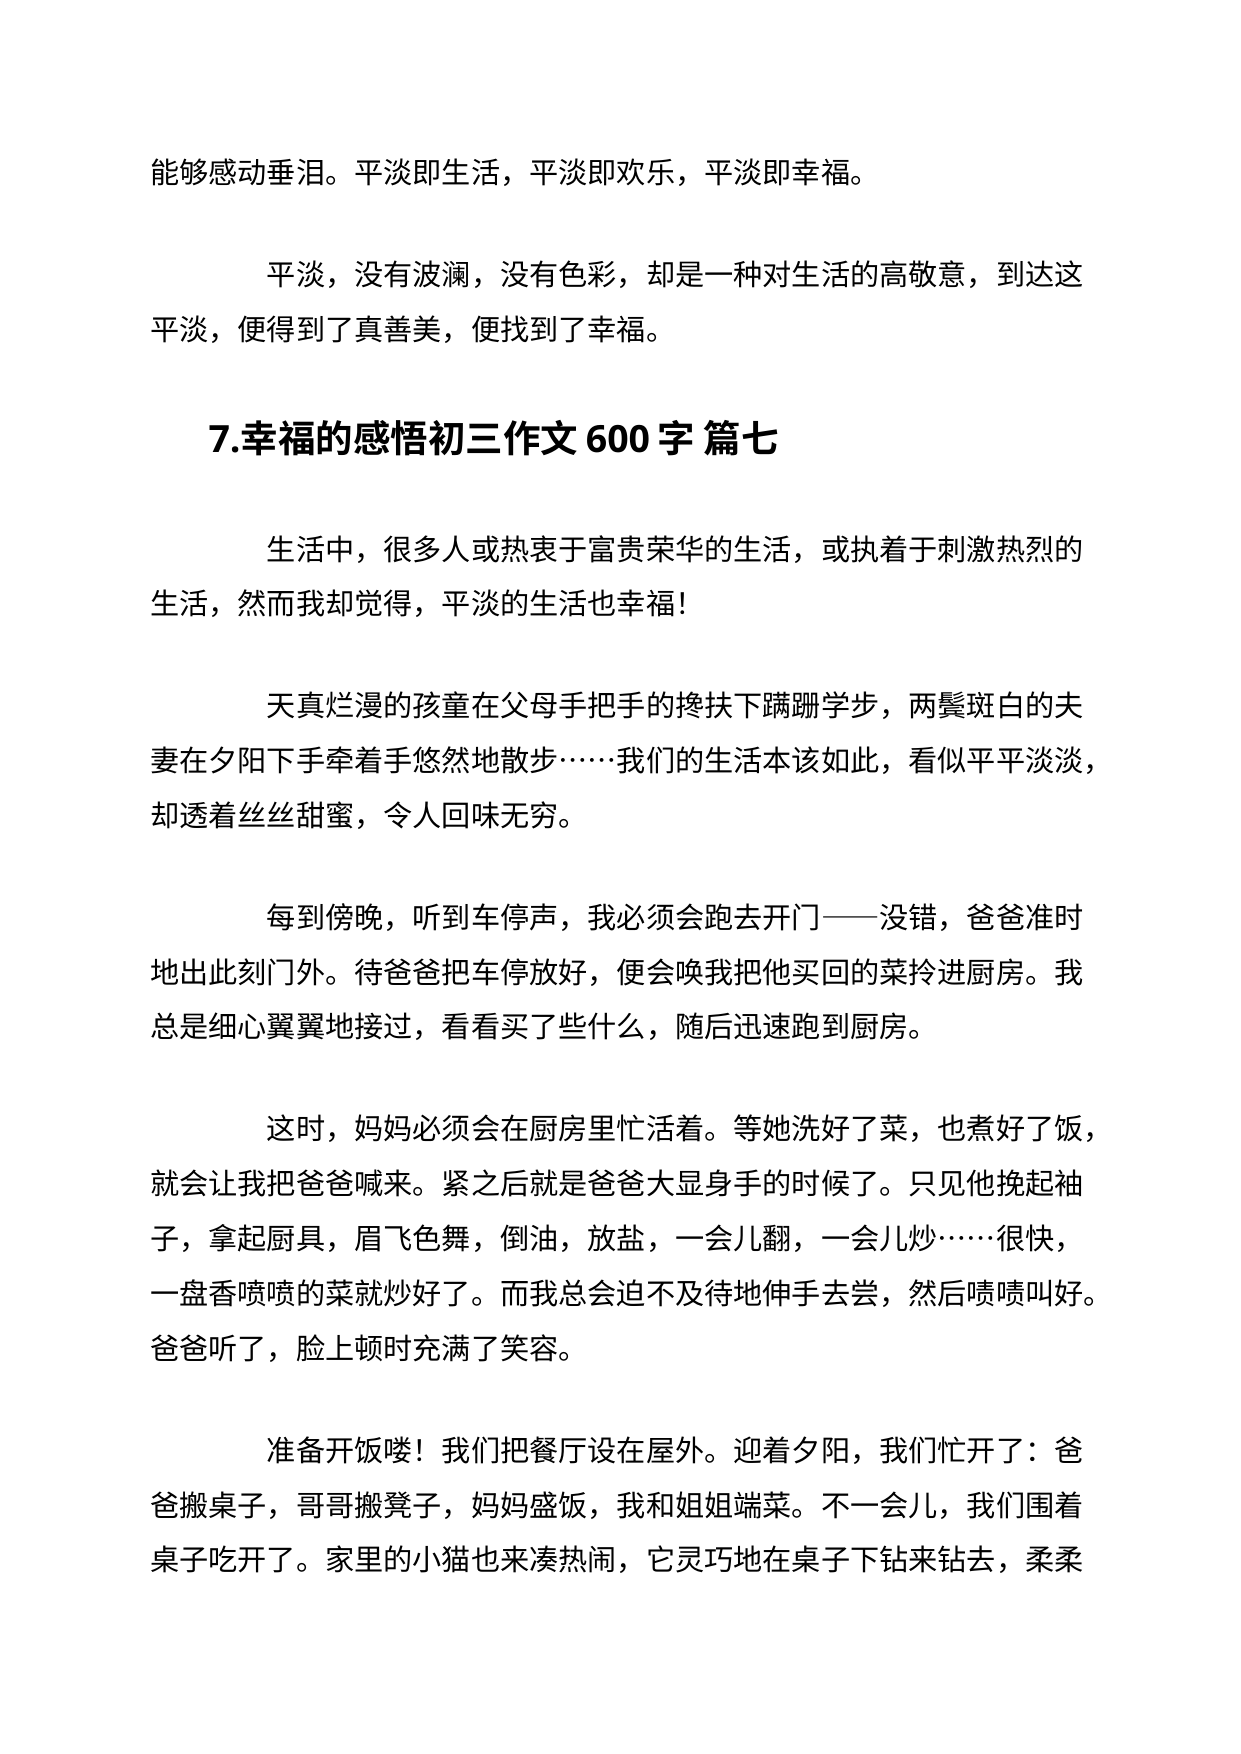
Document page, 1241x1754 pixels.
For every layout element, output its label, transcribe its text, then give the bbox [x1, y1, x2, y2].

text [150, 150, 1090, 192]
text 这时，妈妈必须会在厨房里忙活着。等她洗好了菜，也煮好了饭，就会让我把爸爸喊来。紧之后就是爸爸大显身手的时候了。只见他挽起袖子，拿起厨具，眉飞色舞，倒油，放盐，一会儿翻，一会儿炒……很快，一盘香喷喷的菜就炒好了。而我总会迫不及待地伸手去尝，然后啧啧叫好。爸爸听了，脸上顿时充满了笑容。 [150, 1106, 1090, 1368]
text 天真烂漫的孩童在父母手把手的搀扶下蹒跚学步，两鬓斑白的夫妻在夕阳下手牵着手悠然地散步……我们的生活本该如此，看似平平淡淡，却透着丝丝甜蜜，令人回味无穷。 [150, 683, 1090, 835]
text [150, 1427, 1090, 1579]
text 生活中，很多人或热衷于富贵荣华的生活，或执着于刺激热烈的生活，然而我却觉得，平淡的生活也幸福！ [150, 526, 1090, 623]
text 7.幸福的感悟初三作文600字 篇七 [150, 408, 1090, 463]
text 平淡，没有波澜，没有色彩，却是一种对生活的高敬意，到达这平淡，便得到了真善美，便找到了幸福。 [150, 252, 1090, 349]
text 每到傍晚，听到车停声，我必须会跑去开门——没错，爸爸准时地出此刻门外。待爸爸把车停放好，便会唤我把他买回的菜拎进厨房。我总是细心翼翼地接过，看看买了些什么，随后迅速跑到厨房。 [150, 894, 1090, 1046]
